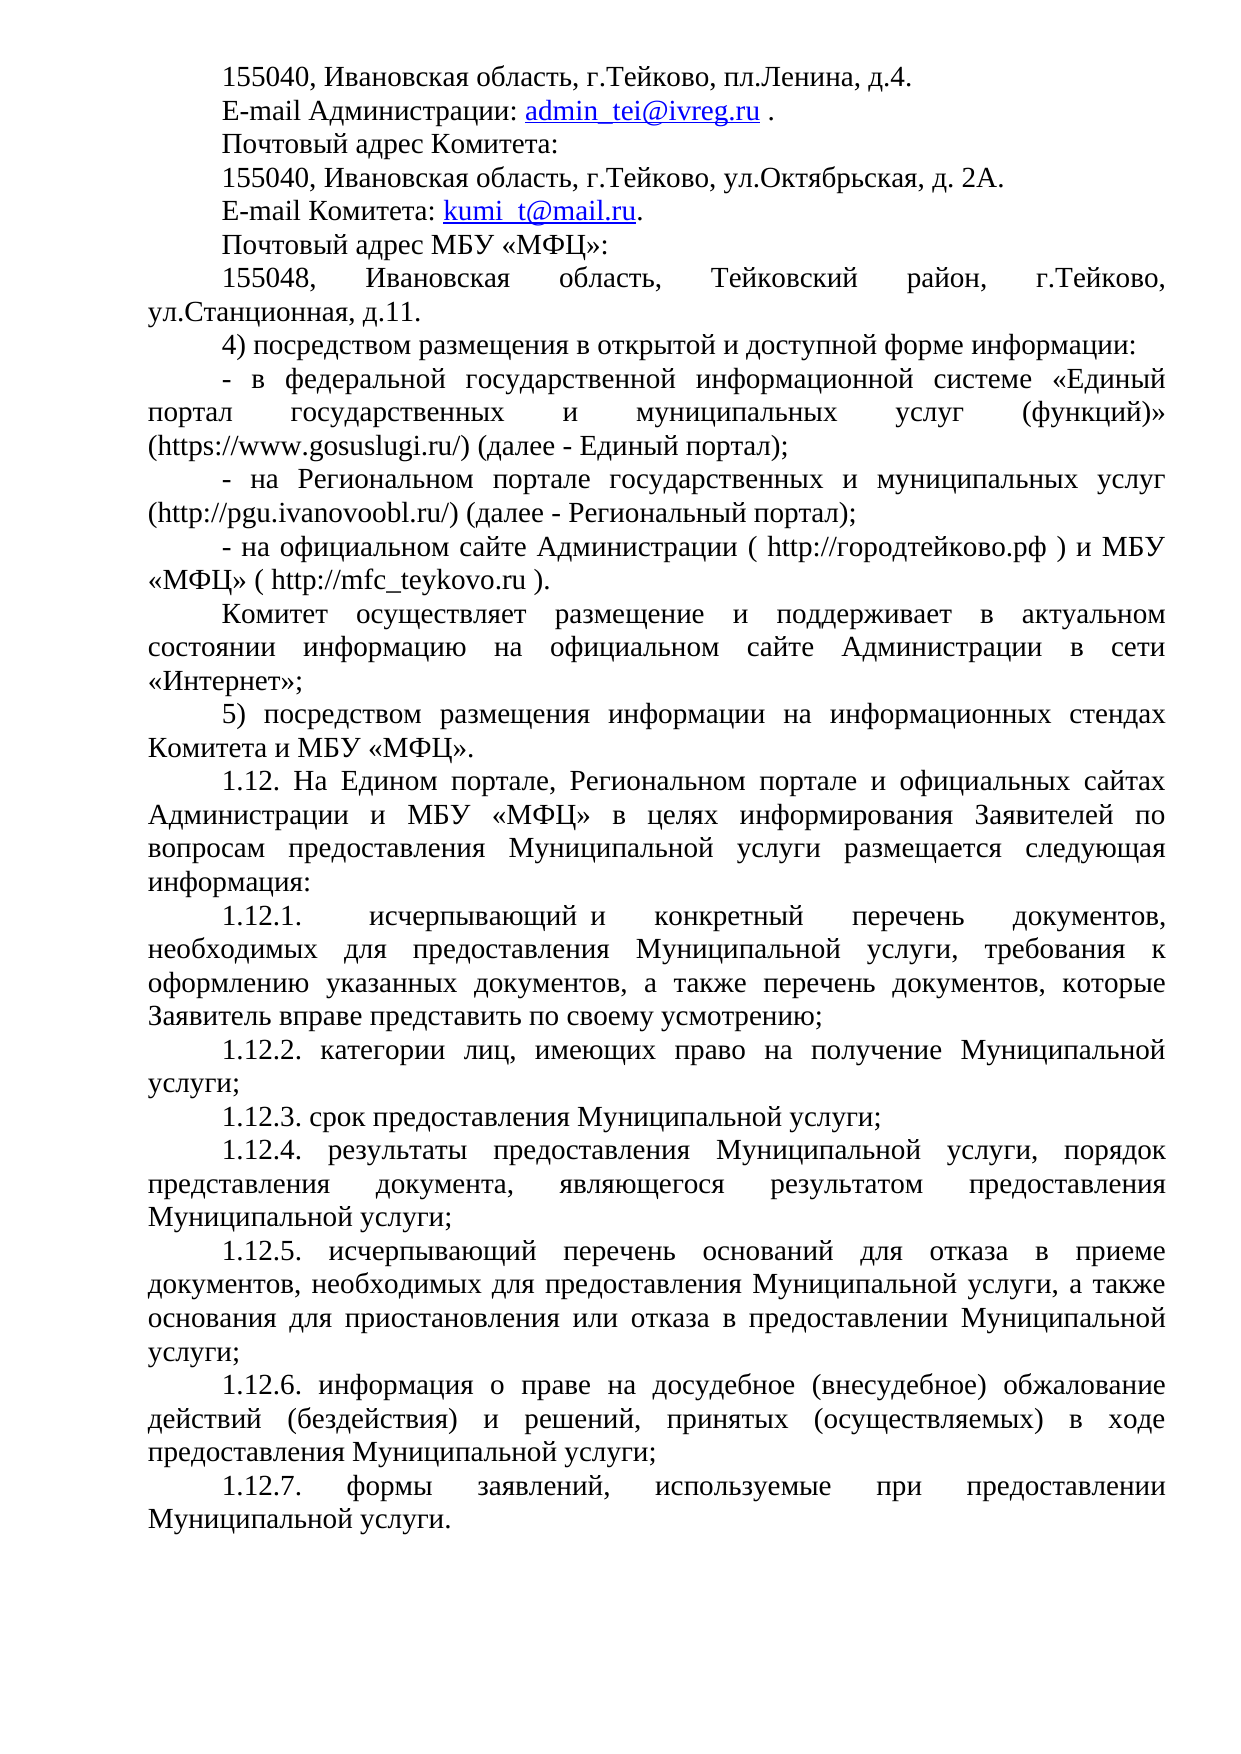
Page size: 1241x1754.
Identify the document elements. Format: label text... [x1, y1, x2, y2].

text 155040, Ивановская область, г.Тейково, пл.Ленина, д.4. [148, 59, 1167, 93]
text - в федеральной государственной информационной системе «Единый портал государственных и муниципальных услуг (функций)» (https://www.gosuslugi.ru/) (далее - Единый портал); [148, 361, 1167, 462]
text Комитет осуществляет размещение и поддерживает в актуальном состоянии информацию на официальном сайте Администрации в сети «Интернет»; [148, 596, 1167, 696]
text 1.12.2. категории лиц, имеющих право на получение Муниципальной услуги; [148, 1032, 1167, 1099]
text 1.12.7. формы заявлений, используемые при предоставлении Муниципальной услуги. [148, 1468, 1167, 1535]
text - на официальном сайте Администрации ( http://городтейково.рф ) и МБУ «МФЦ» ( http://mfc_teykovo.ru ). [148, 529, 1167, 596]
text E-mail Администрации: admin_tei@ivreg.ru . [148, 93, 1167, 126]
text 5) посредством размещения информации на информационных стендах Комитета и МБУ «МФЦ». [148, 696, 1167, 763]
text 1.12.4. результаты предоставления Муниципальной услуги, порядок представления документа, являющегося результатом предоставления Муниципальной услуги; [148, 1132, 1167, 1233]
text Почтовый адрес Комитета: [148, 126, 1167, 160]
text 4) посредством размещения в открытой и доступной форме информации: [148, 327, 1167, 361]
text 1.12.6. информация о праве на досудебное (внесудебное) обжалование действий (бездействия) и решений, принятых (осуществляемых) в ходе предоставления Муниципальной услуги; [148, 1367, 1167, 1468]
text 155048, Ивановская область, Тейковский район, г.Тейково, ул.Станционная, д.11. [148, 260, 1167, 327]
text 1.12.3. срок предоставления Муниципальной услуги; [148, 1099, 1167, 1132]
text 1.12.1. исчерпывающий и конкретный перечень документов, необходимых для предоставления Муниципальной услуги, требования к оформлению указанных документов, а также перечень документов, которые Заявитель вправе представить по своему усмотрению; [148, 898, 1167, 1032]
text E-mail Комитета: kumi_t@mail.ru. [148, 193, 1167, 227]
text - на Региональном портале государственных и муниципальных услуг (http://pgu.ivanovoobl.ru/) (далее - Региональный портал); [148, 462, 1167, 529]
text 155040, Ивановская область, г.Тейково, ул.Октябрьская, д. 2А. [148, 160, 1167, 193]
text 1.12.5. исчерпывающий перечень оснований для отказа в приеме документов, необходимых для предоставления Муниципальной услуги, а также основания для приостановления или отказа в предоставлении Муниципальной услуги; [148, 1233, 1167, 1367]
text Почтовый адрес МБУ «МФЦ»: [148, 227, 1167, 260]
text 1.12. На Едином портале, Региональном портале и официальных сайтах Администрации и МБУ «МФЦ» в целях информирования Заявителей по вопросам предоставления Муниципальной услуги размещается следующая информация: [148, 763, 1167, 898]
